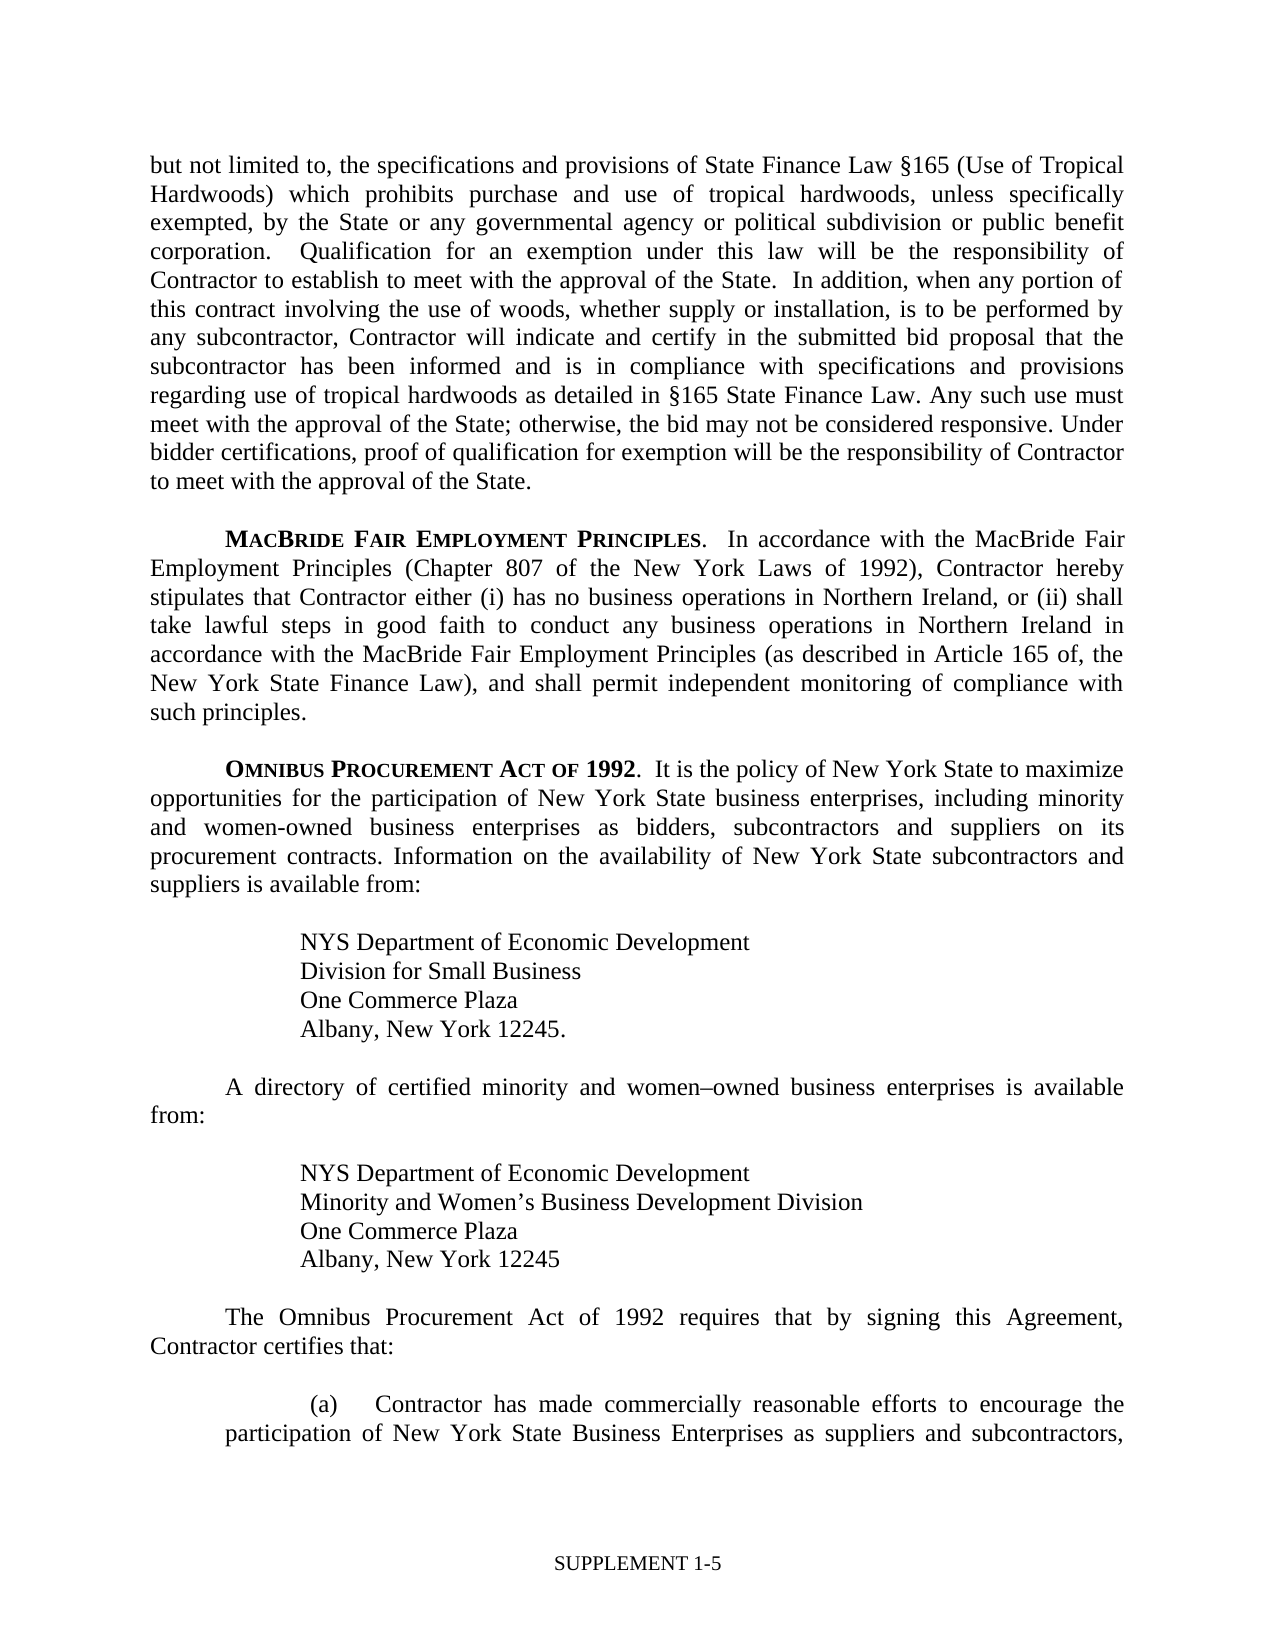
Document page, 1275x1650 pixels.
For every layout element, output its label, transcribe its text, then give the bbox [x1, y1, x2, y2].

text MacBride Fair Employment Principles. In accordance with the MacBride Fair Employment Principles (Chapter 807 of the New York Laws of 1992), Contractor hereby stipulates that Contractor either (i) has no business operations in Northern Ireland, or (ii) shall take lawful steps in good faith to conduct any business operations in Northern Ireland in accordance with the MacBride Fair Employment Principles (as described in Article 165 of, the New York State Finance Law), and shall permit independent monitoring of compliance with such principles. [150, 524, 1125, 725]
text Albany, New York 12245 [300, 1244, 1125, 1273]
text Minority and Women’s Business Development Division [300, 1187, 1125, 1216]
text NYS Department of Economic Development [300, 927, 1125, 956]
text A directory of certified minority and women–owned business enterprises is available from: [150, 1072, 1125, 1129]
text One Commerce Plaza [300, 1216, 1125, 1244]
text One Commerce Plaza [300, 985, 1125, 1014]
text Albany, New York 12245. [300, 1014, 1125, 1042]
text Division for Small Business [300, 956, 1125, 985]
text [225, 1389, 1125, 1447]
text Omnibus Procurement Act of 1992. It is the policy of New York State to maximize opportunities for the participation of New York State business enterprises, including minority and women-owned business enterprises as bidders, subcontractors and suppliers on its procurement contracts. Information on the availability of New York State subcontractors and suppliers is available from: [150, 754, 1125, 898]
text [150, 150, 1125, 495]
text NYS Department of Economic Development [300, 1158, 1125, 1187]
text The Omnibus Procurement Act of 1992 requires that by signing this Agreement, Contractor certifies that: [150, 1302, 1125, 1360]
